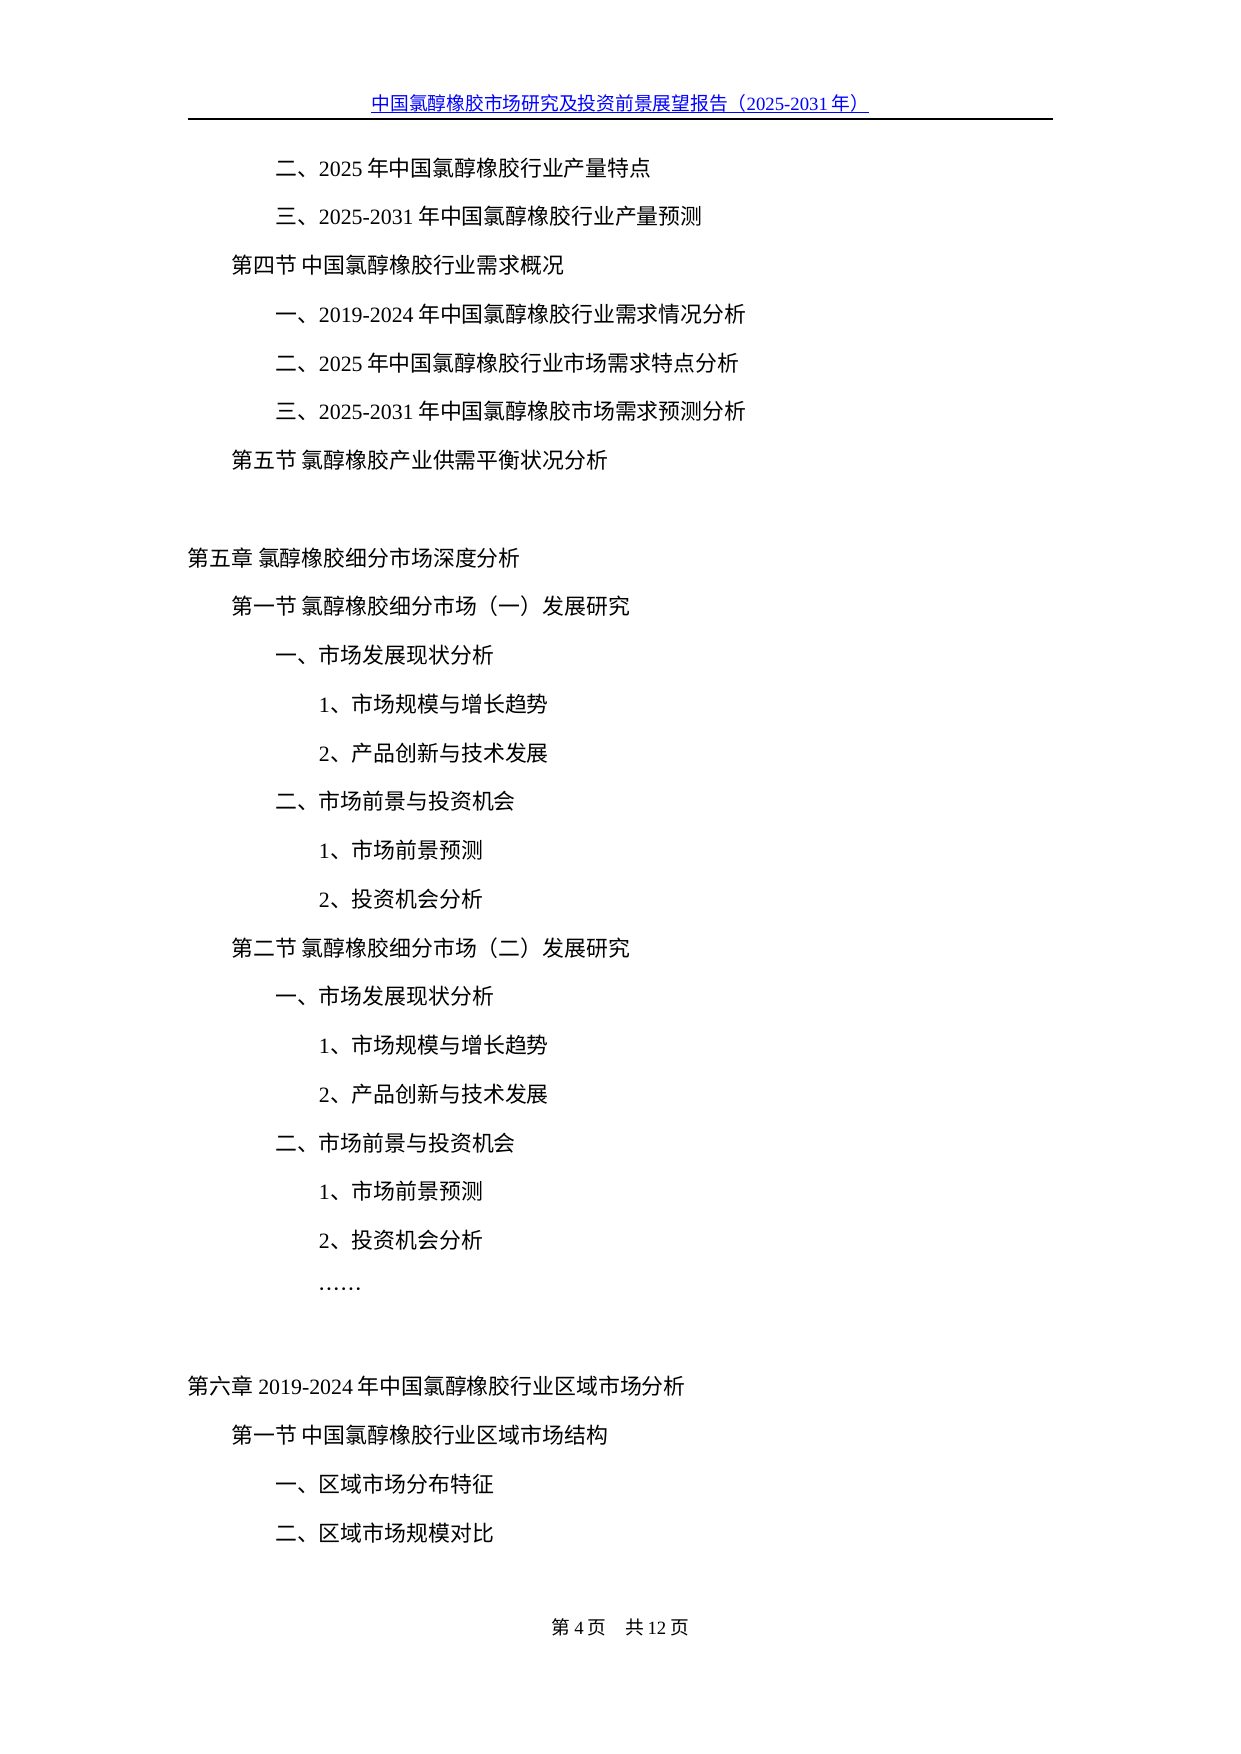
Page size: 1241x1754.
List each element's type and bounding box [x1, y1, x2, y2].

text [187, 150, 1053, 1548]
